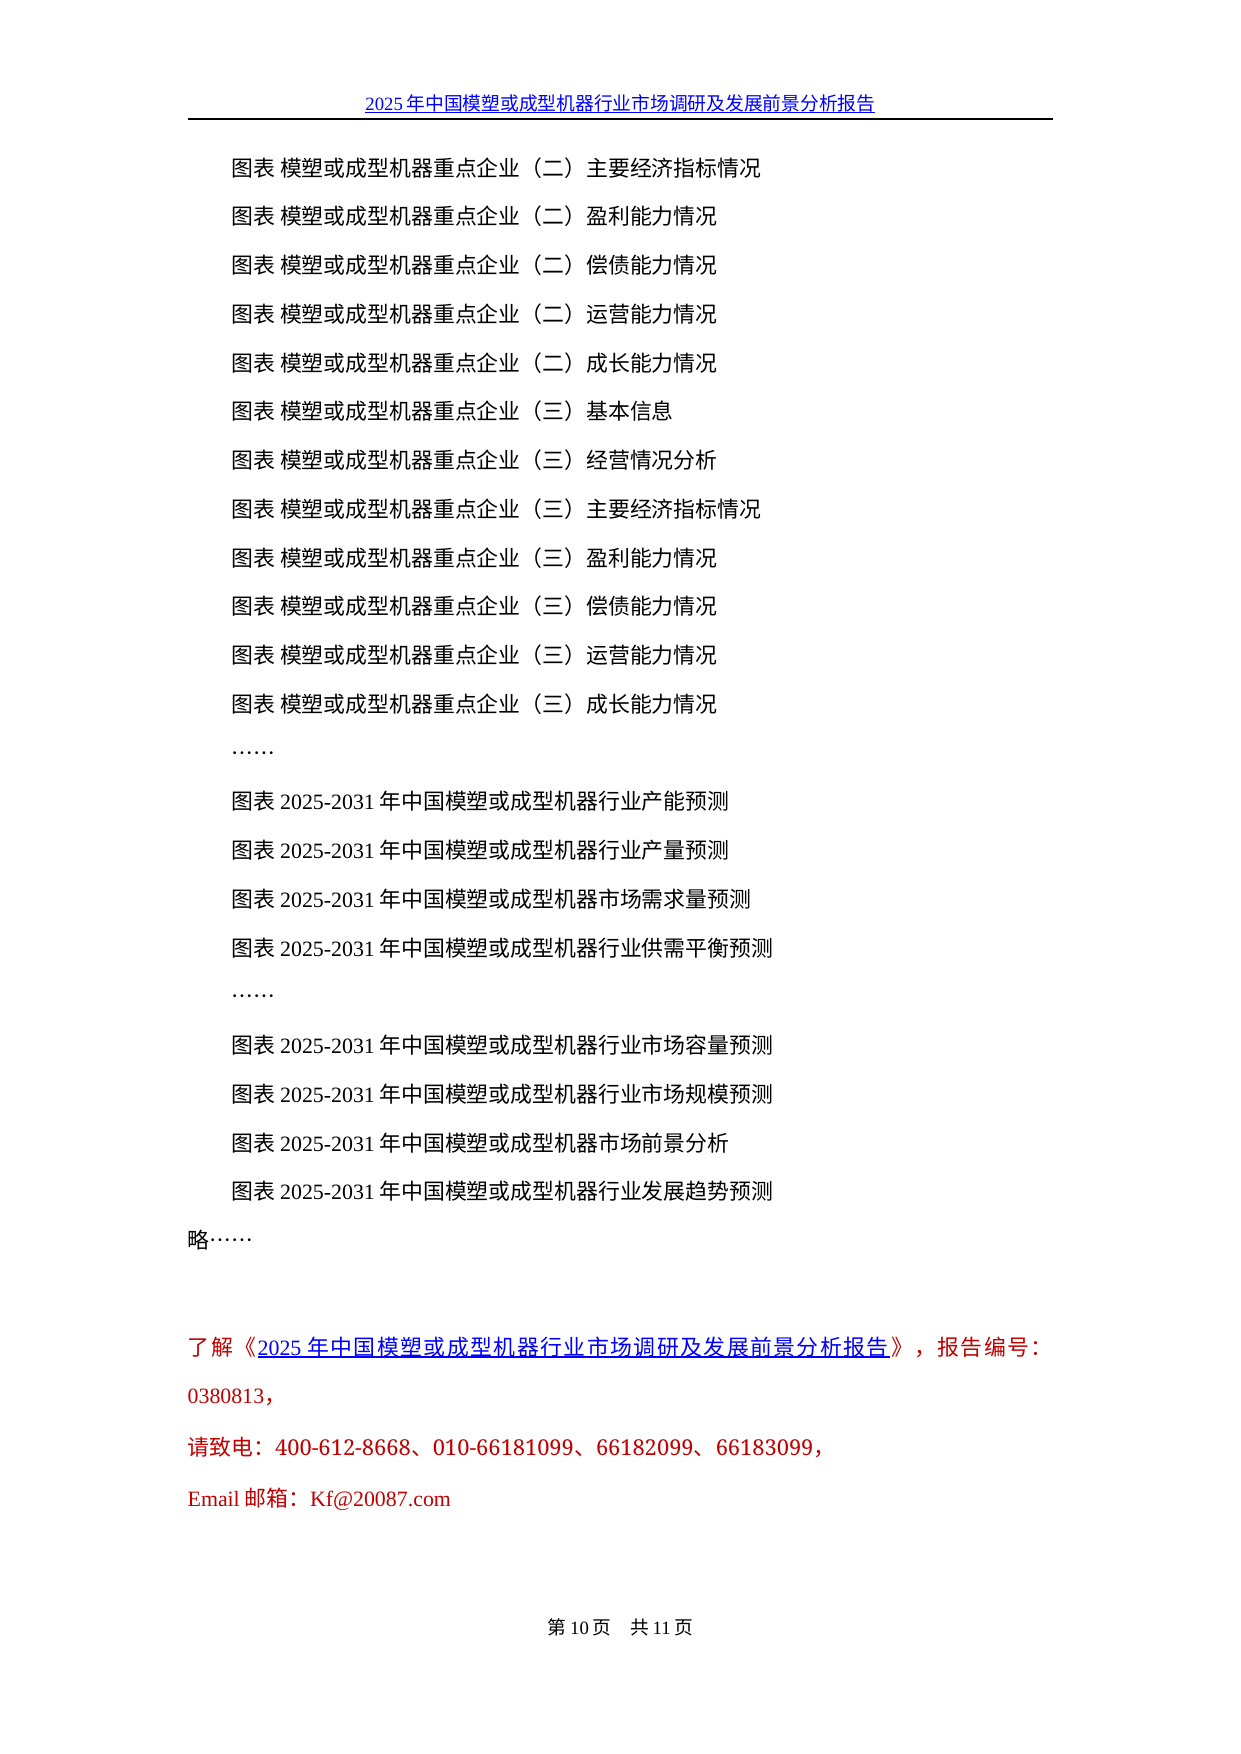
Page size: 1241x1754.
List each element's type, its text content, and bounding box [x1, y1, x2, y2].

text 请致电：400-612-8668、010-66181099、66182099、66183099， [187, 1429, 1053, 1462]
text 了解《2025年中国模塑或成型机器行业市场调研及发展前景分析报告》，报告编号：0380813， [187, 1329, 1053, 1410]
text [187, 150, 1053, 1255]
text Email邮箱：Kf@20087.com [187, 1481, 1053, 1513]
